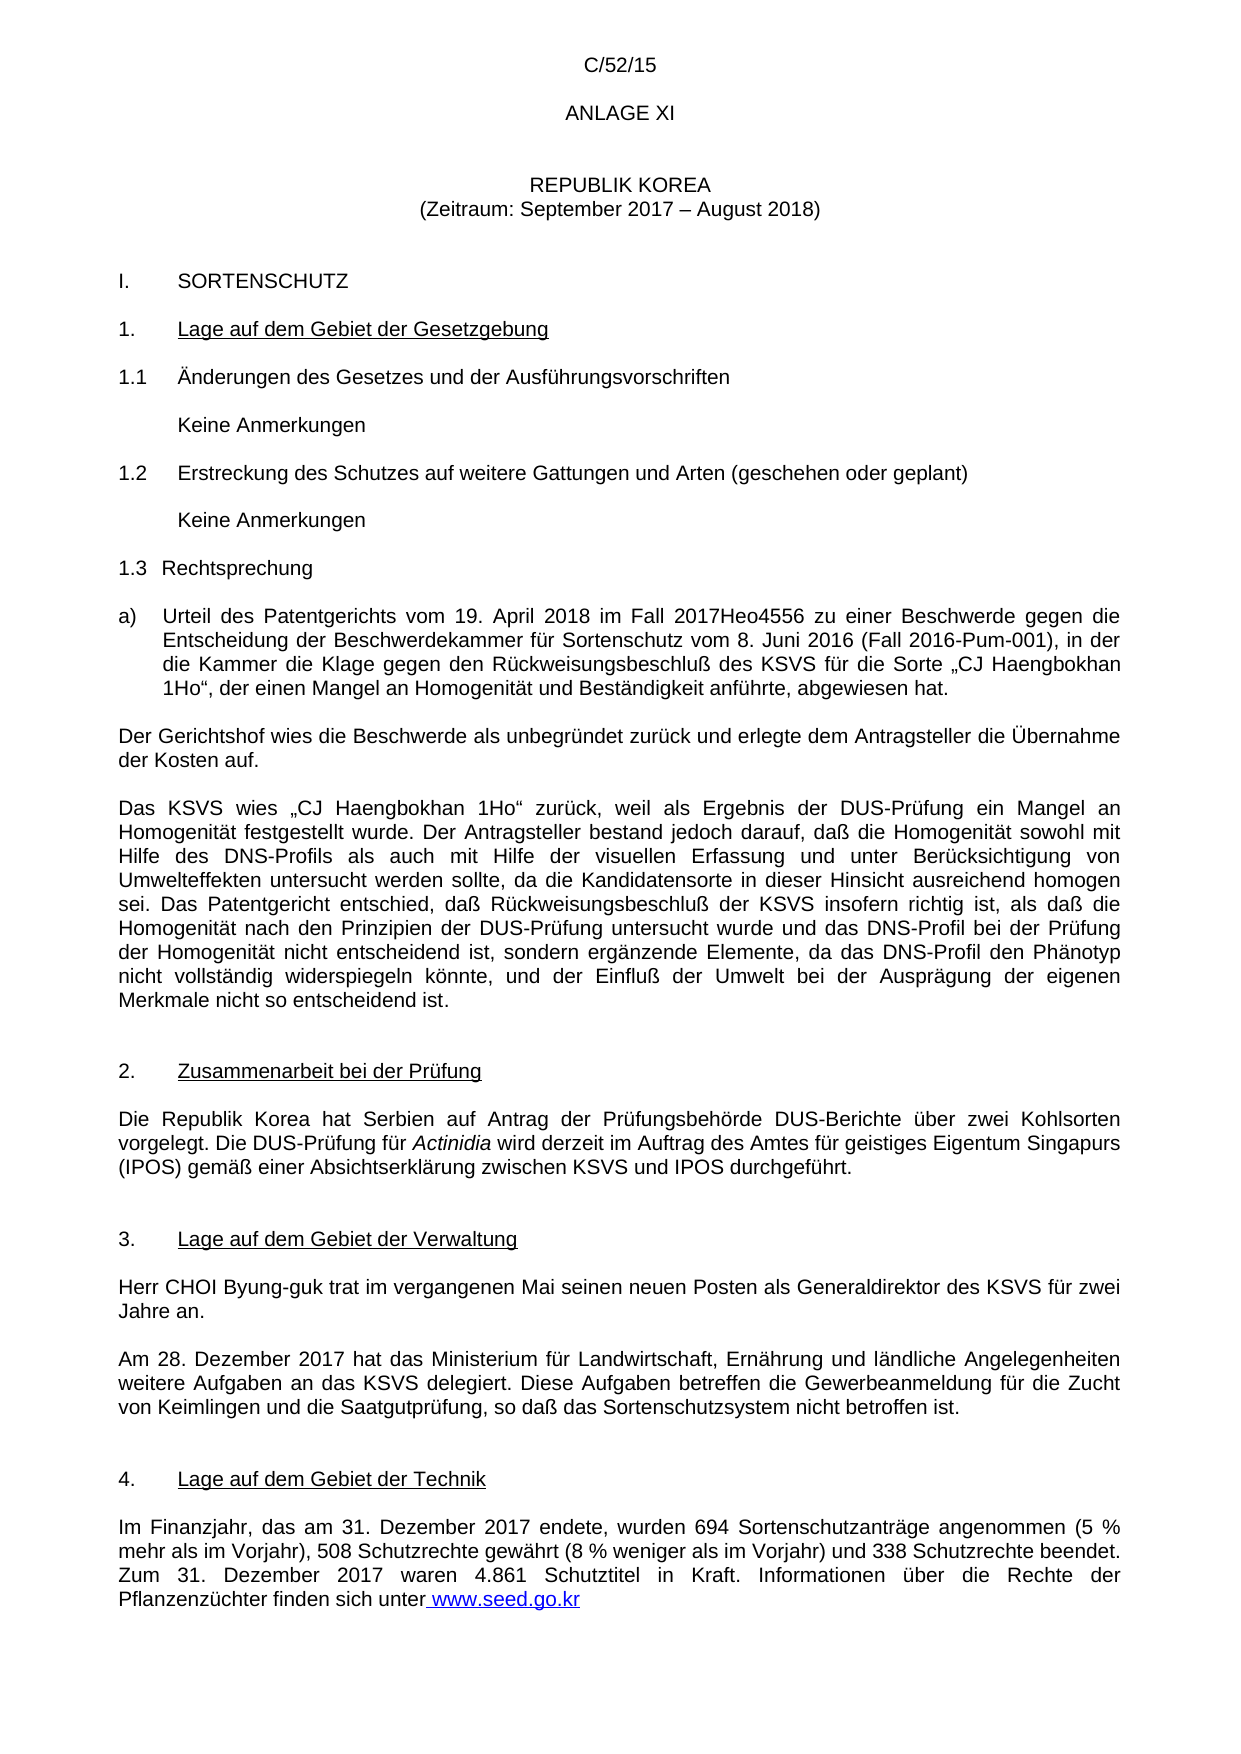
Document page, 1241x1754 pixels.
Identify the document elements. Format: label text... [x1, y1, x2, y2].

text Keine Anmerkungen [118, 412, 1122, 436]
text 3. Lage auf dem Gebiet der Verwaltung [118, 1227, 1122, 1251]
text 1.1 Änderungen des Gesetzes und der Ausführungsvorschriften [118, 364, 1122, 388]
text Im Finanzjahr, das am 31. Dezember 2017 endete, wurden 694 Sortenschutzanträge angenommen (5 % mehr als im Vorjahr), 508 Schutzrechte gewährt (8 % weniger als im Vorjahr) und 338 Schutzrechte beendet. Zum 31. Dezember 2017 waren 4.861 Schutztitel in Kraft. Informationen über die Rechte der Pflanzenzüchter finden sich unter www.seed.go.kr [118, 1514, 1122, 1610]
text I. SORTENSCHUTZ [118, 269, 1122, 293]
text C/52/15 [118, 53, 1122, 77]
text REPUBLIK KOREA [118, 173, 1122, 197]
text (Zeitraum: September 2017 – August 2018) [118, 197, 1122, 221]
text 4. Lage auf dem Gebiet der Technik [118, 1467, 1122, 1491]
text Das KSVS wies „CJ Haengbokhan 1Ho“ zurück, weil als Ergebnis der DUS-Prüfung ein Mangel an Homogenität festgestellt wurde. Der Antragsteller bestand jedoch darauf, daß die Homogenität sowohl mit Hilfe des DNS-Profils als auch mit Hilfe der visuellen Erfassung und unter Berücksichtigung von Umwelteffekten untersucht werden sollte, da die Kandidatensorte in dieser Hinsicht ausreichend homogen sei. Das Patentgericht entschied, daß Rückweisungsbeschluß der KSVS insofern richtig ist, als daß die Homogenität nach den Prinzipien der DUS-Prüfung untersucht wurde und das DNS-Profil bei der Prüfung der Homogenität nicht entscheidend ist, sondern ergänzende Elemente, da das DNS-Profil den Phänotyp nicht vollständig widerspiegeln könnte, und der Einfluß der Umwelt bei der Ausprägung der eigenen Merkmale nicht so entscheidend ist. [118, 796, 1122, 1011]
text 1. Lage auf dem Gebiet der Gesetzgebung [118, 317, 1122, 341]
text Herr CHOI Byung-guk trat im vergangenen Mai seinen neuen Posten als Generaldirektor des KSVS für zwei Jahre an. [118, 1275, 1122, 1323]
text a) Urteil des Patentgerichts vom 19. April 2018 im Fall 2017Heo4556 zu einer Beschwerde gegen die Entscheidung der Beschwerdekammer für Sortenschutz vom 8. Juni 2016 (Fall 2016-Pum-001), in der die Kammer die Klage gegen den Rückweisungsbeschluß des KSVS für die Sorte „CJ Haengbokhan 1Ho“, der einen Mangel an Homogenität und Beständigkeit anführte, abgewiesen hat. [118, 604, 1122, 700]
text 2. Zusammenarbeit bei der Prüfung [118, 1059, 1122, 1083]
text Am 28. Dezember 2017 hat das Ministerium für Landwirtschaft, Ernährung und ländliche Angelegenheiten weitere Aufgaben an das KSVS delegiert. Diese Aufgaben betreffen die Gewerbeanmeldung für die Zucht von Keimlingen und die Saatgutprüfung, so daß das Sortenschutzsystem nicht betroffen ist. [118, 1347, 1122, 1419]
text Keine Anmerkungen [118, 508, 1122, 532]
text Der Gerichtshof wies die Beschwerde als unbegründet zurück und erlegte dem Antragsteller die Übernahme der Kosten auf. [118, 724, 1122, 772]
text ANLAGE XI [118, 101, 1122, 125]
list Rechtsprechung [118, 556, 1122, 580]
text Die Republik Korea hat Serbien auf Antrag der Prüfungsbehörde DUS-Berichte über zwei Kohlsorten vorgelegt. Die DUS-Prüfung für Actinidia wird derzeit im Auftrag des Amtes für geistiges Eigentum Singapurs (IPOS) gemäß einer Absichtserklärung zwischen KSVS und IPOS durchgeführt. [118, 1107, 1122, 1179]
text 1.2 Erstreckung des Schutzes auf weitere Gattungen und Arten (geschehen oder geplant) [118, 460, 1122, 484]
